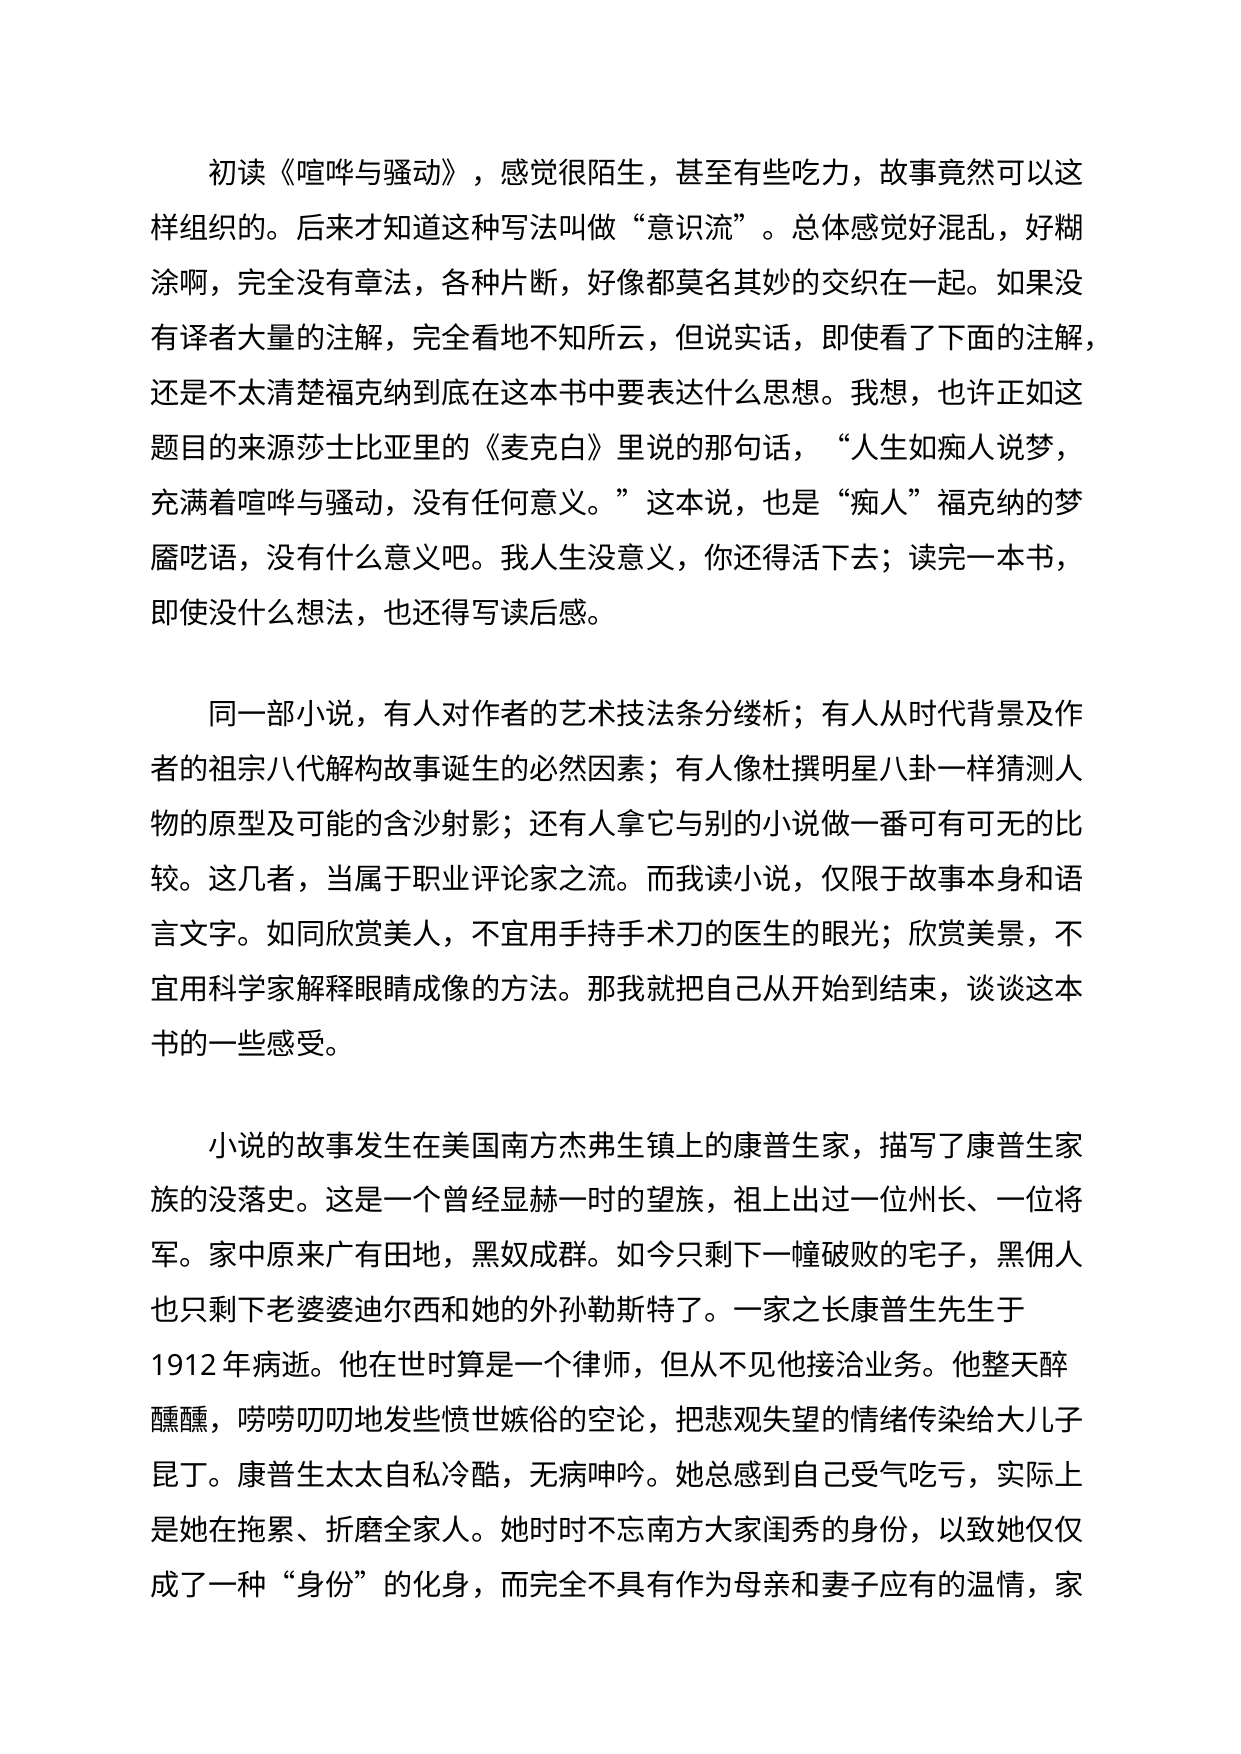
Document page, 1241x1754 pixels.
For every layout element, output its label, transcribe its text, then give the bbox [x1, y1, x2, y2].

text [150, 1122, 1090, 1604]
text 同一部小说，有人对作者的艺术技法条分缕析；有人从时代背景及作者的祖宗八代解构故事诞生的必然因素；有人像杜撰明星八卦一样猜测人物的原型及可能的含沙射影；还有人拿它与别的小说做一番可有可无的比较。这几者，当属于职业评论家之流。而我读小说，仅限于故事本身和语言文字。如同欣赏美人，不宜用手持手术刀的医生的眼光；欣赏美景，不宜用科学家解释眼睛成像的方法。那我就把自己从开始到结束，谈谈这本书的一些感受。 [150, 691, 1090, 1063]
text 初读《喧哗与骚动》，感觉很陌生，甚至有些吃力，故事竟然可以这样组织的。后来才知道这种写法叫做“意识流”。总体感觉好混乱，好糊涂啊，完全没有章法，各种片断，好像都莫名其妙的交织在一起。如果没有译者大量的注解，完全看地不知所云，但说实话，即使看了下面的注解，还是不太清楚福克纳到底在这本书中要表达什么思想。我想，也许正如这题目的来源莎士比亚里的《麦克白》里说的那句话，“人生如痴人说梦，充满着喧哗与骚动，没有任何意义。”这本说，也是“痴人”福克纳的梦靥呓语，没有什么意义吧。我人生没意义，你还得活下去；读完一本书，即使没什么想法，也还得写读后感。 [150, 150, 1090, 631]
